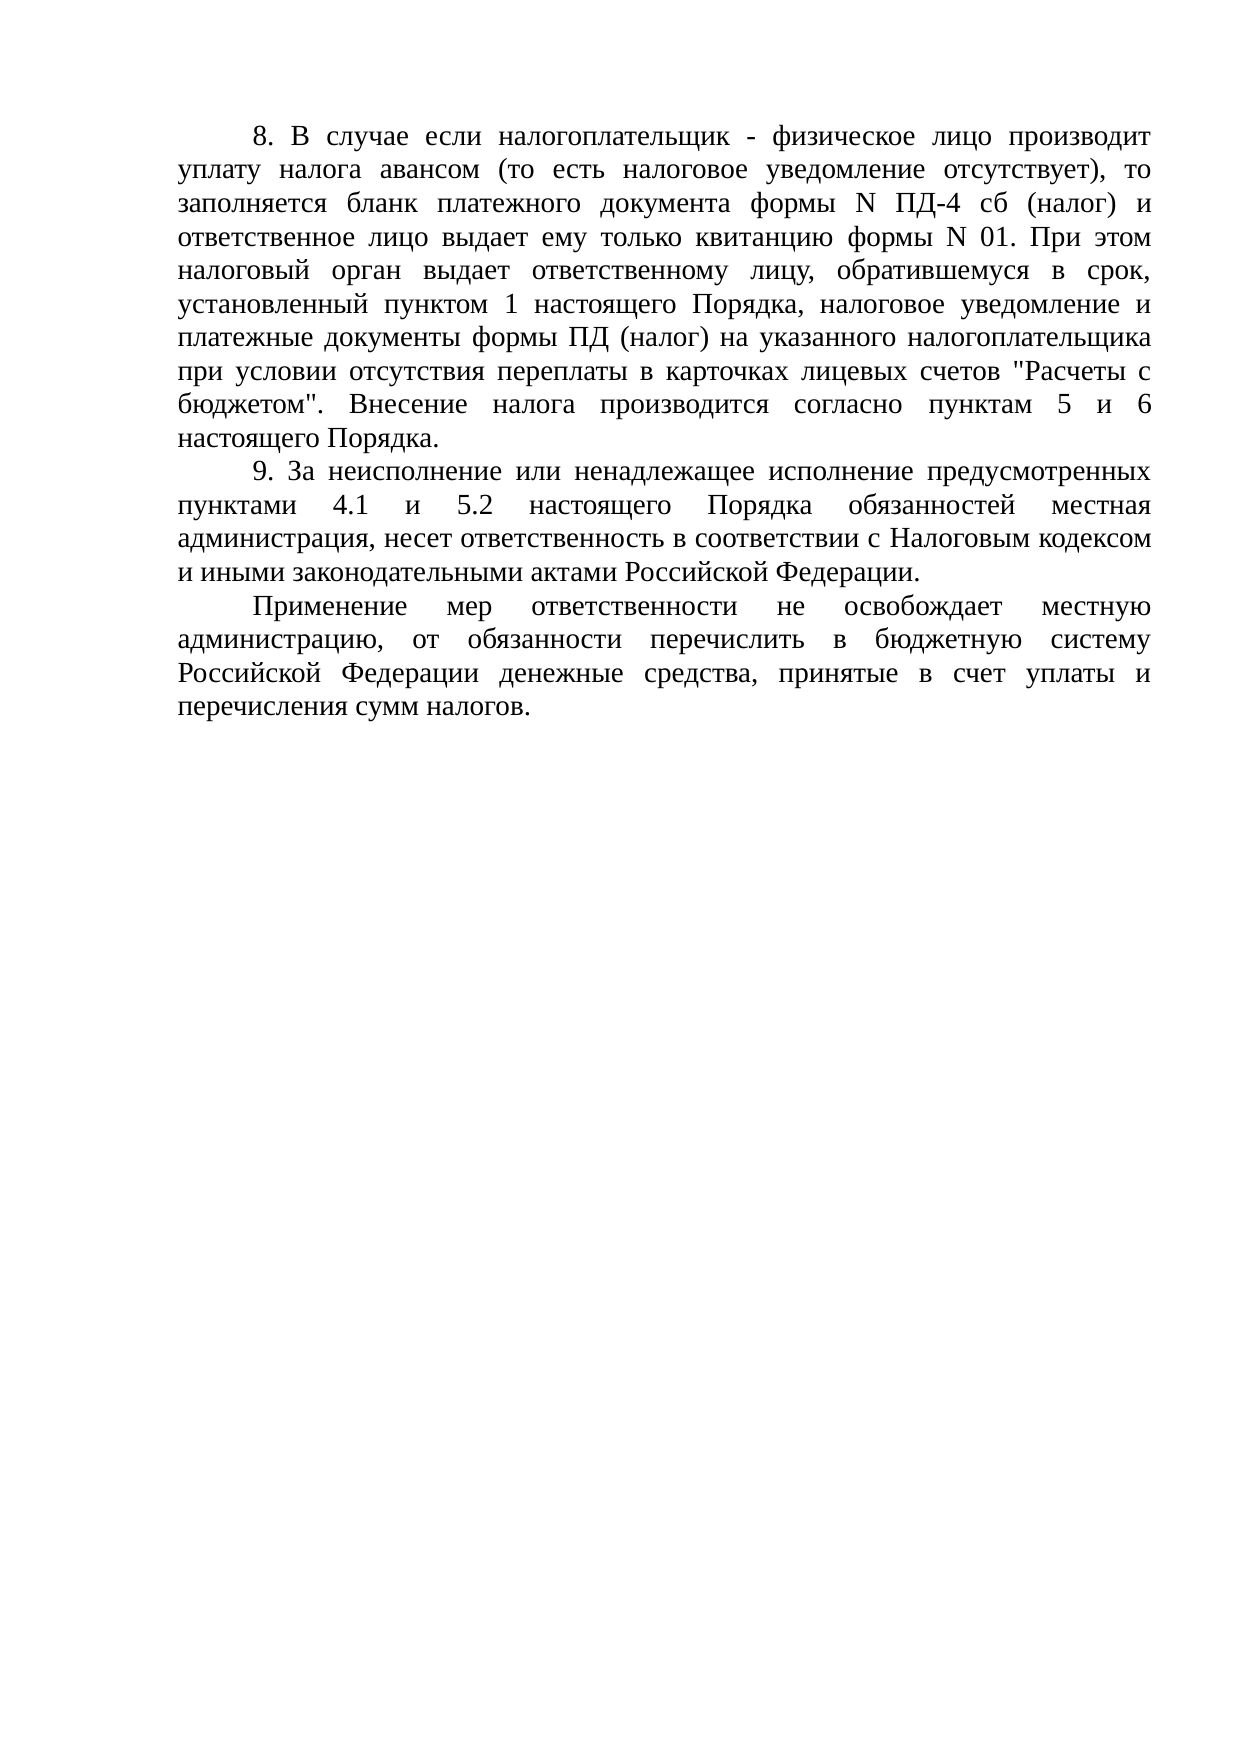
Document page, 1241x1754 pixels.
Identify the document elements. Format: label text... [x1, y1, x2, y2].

text 9. За неисполнение или ненадлежащее исполнение предусмотренных пунктами 4.1 и 5.2 настоящего Порядка обязанностей местная администрация, несет ответственность в соответствии с Налоговым кодексом и иными законодательными актами Российской Федерации. [177, 453, 1152, 588]
text 8. В случае если налогоплательщик - физическое лицо производит уплату налога авансом (то есть налоговое уведомление отсутствует), то заполняется бланк платежного документа формы N ПД-4 сб (налог) и ответственное лицо выдает ему только квитанцию формы N 01. При этом налоговый орган выдает ответственному лицу, обратившемуся в срок, установленный пунктом 1 настоящего Порядка, налоговое уведомление и платежные документы формы ПД (налог) на указанного налогоплательщика при условии отсутствия переплаты в карточках лицевых счетов "Расчеты с бюджетом". Внесение налога производится согласно пунктам 5 и 6 настоящего Порядка. [177, 118, 1152, 453]
text Применение мер ответственности не освобождает местную администрацию, от обязанности перечислить в бюджетную систему Российской Федерации денежные средства, принятые в счет уплаты и перечисления сумм налогов. [177, 588, 1152, 722]
